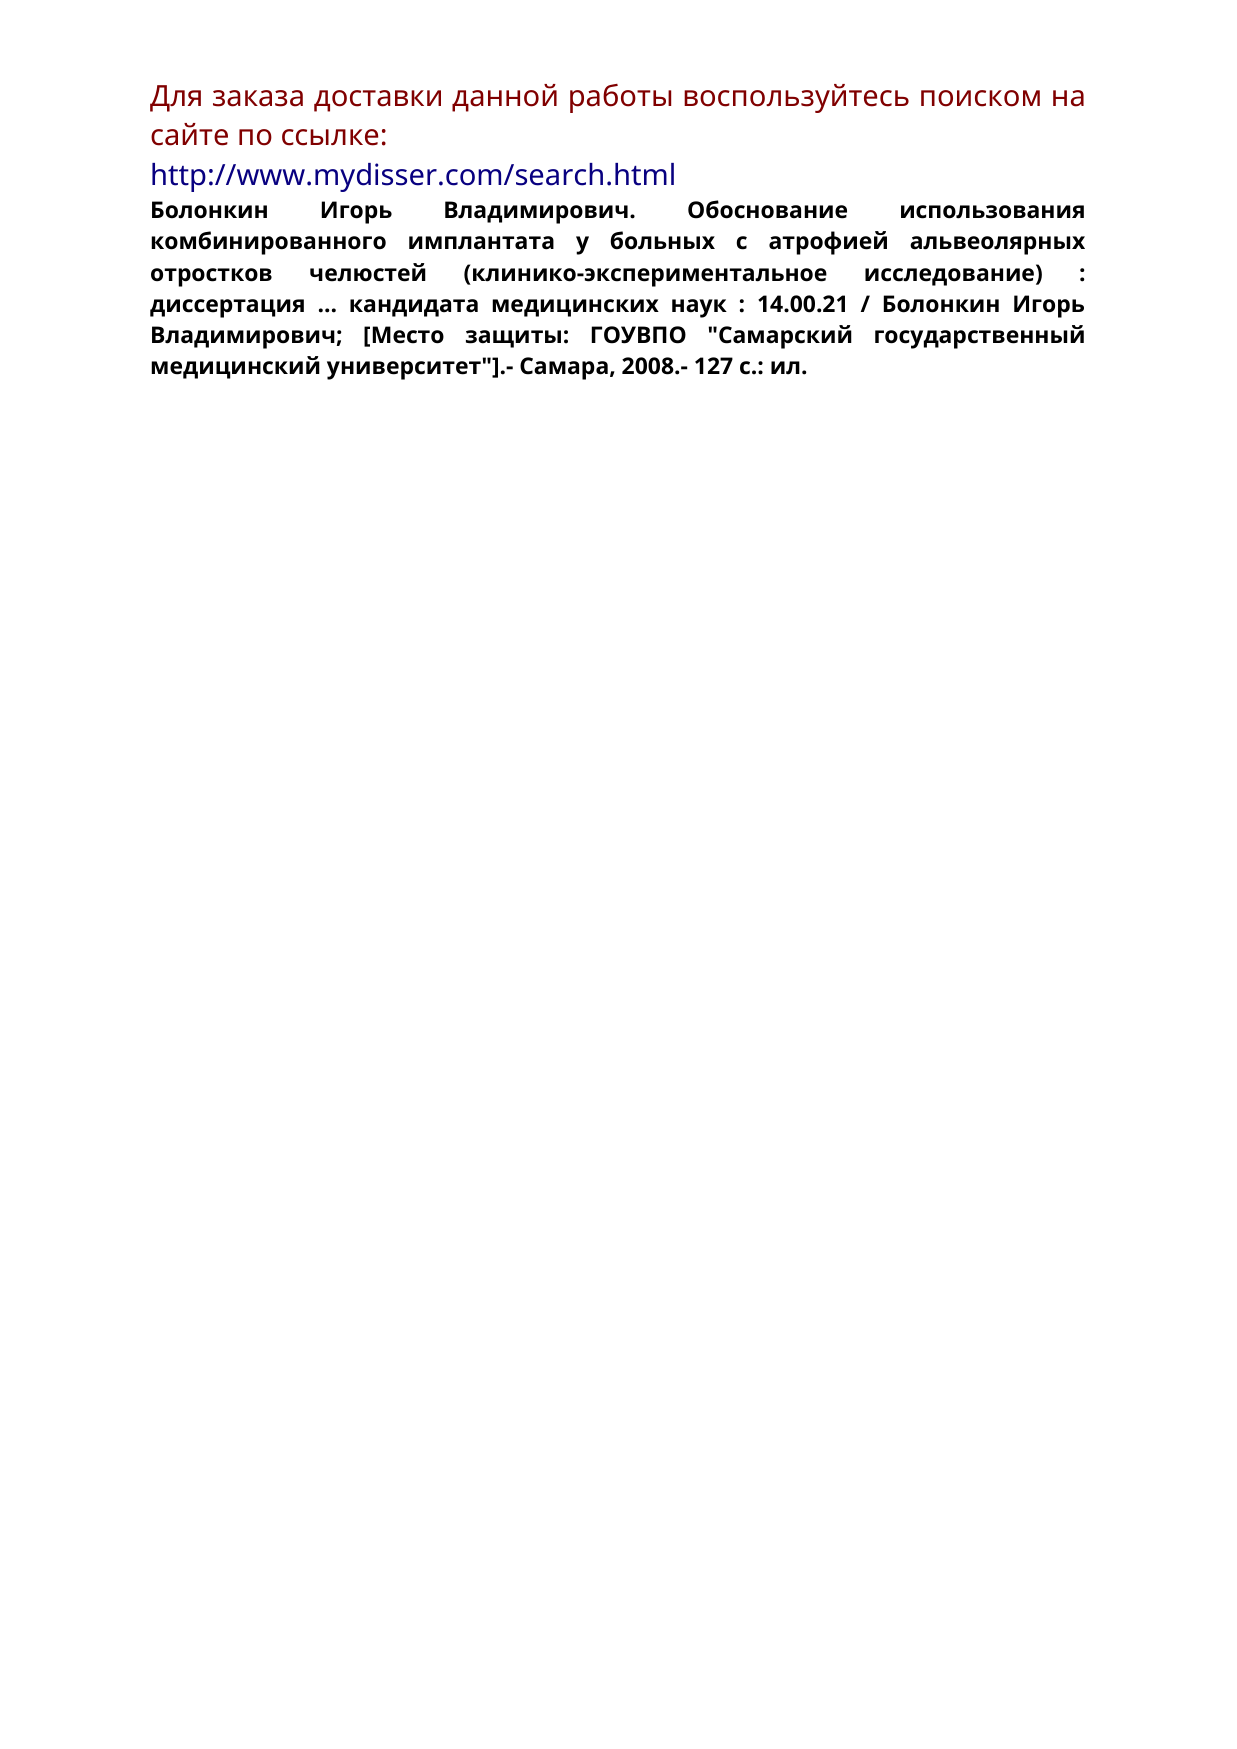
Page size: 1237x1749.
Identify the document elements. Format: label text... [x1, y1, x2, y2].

text Болонкин Игорь Владимирович. Обоснование использования комбинированного имплантата у больных с атрофией альвеолярных отростков челюстей (клинико-экспериментальное исследование) : диссертация ... кандидата медицинских наук : 14.00.21 / Болонкин Игорь Владимирович; [Место защиты: ГОУВПО "Самарский государственный медицинский университет"].- Самара, 2008.- 127 с.: ил. [150, 194, 1086, 382]
